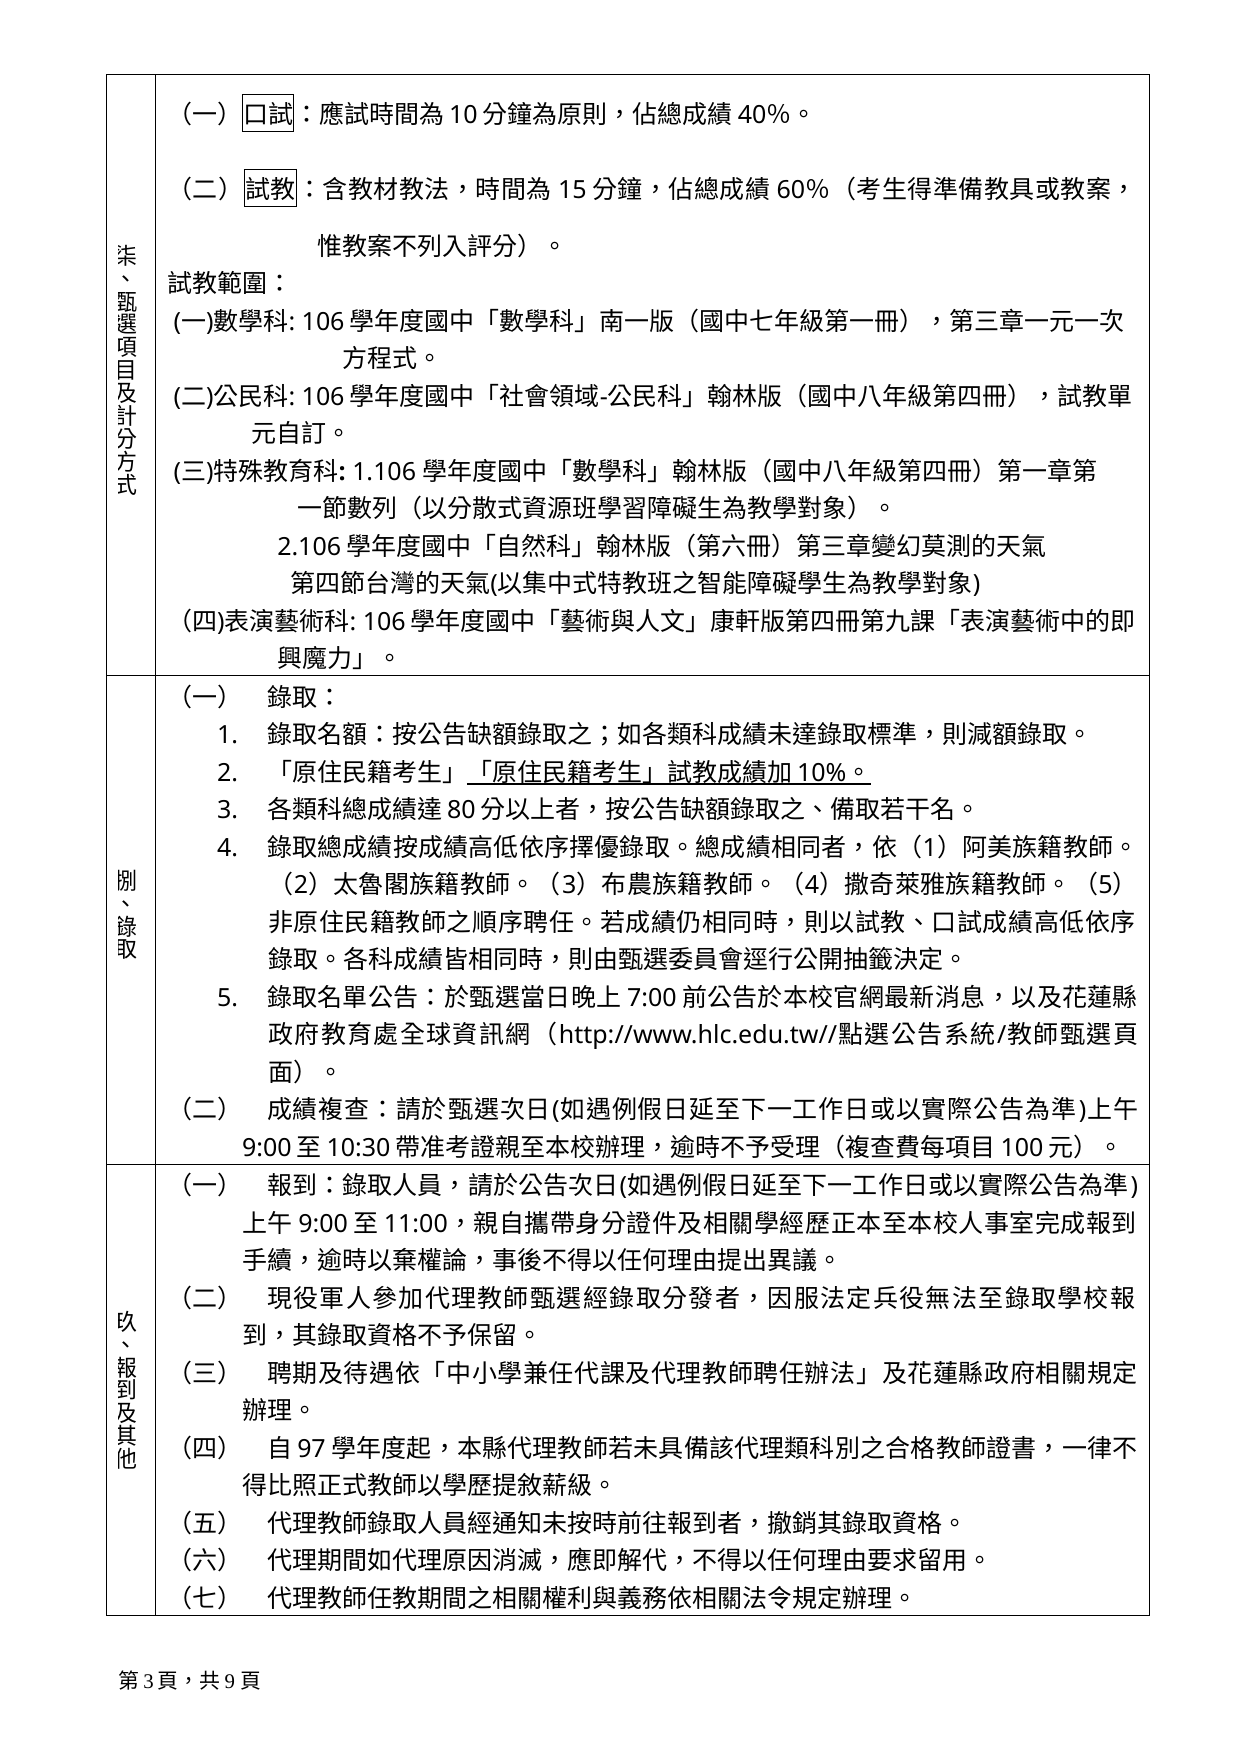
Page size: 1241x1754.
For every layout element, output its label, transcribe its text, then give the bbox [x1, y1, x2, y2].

table_cell 捌、錄取 [107, 676, 155, 1164]
table_cell （一）口試：應試時間為10分鐘為原則，佔總成績40％。 （二）試教：含教材教法，時間為15分鐘，佔總成績60％（考生得準備教具或教案，惟教案不列入評分）。 試教範圍： (一)數學科: 106學年度國中「數學科」南一版（國中七年級第一冊），第三章一元一次方程式。 (二)公民科: 106學年度國中「社會領域-公民科」翰林版（國中八年級第四冊），試教單 元自訂。 (三)特殊教育科: 1.106 學年度國中「數學科」翰林版（國中八年級第四冊）第一章第 一節數列（以分散式資源班學習障礙生為教學對象）。 2.106學年度國中「自然科」翰林版（第六冊）第三章變幻莫測的天氣 第四節台灣的天氣(以集中式特教班之智能障礙學生為教學對象) （四)表演藝術科: 106學年度國中「藝術與人文」康軒版第四冊第九課「表演藝術中的即 興魔力」。 [156, 75, 1149, 675]
table_cell 報到：錄取人員，請於公告次日(如遇例假日延至下一工作日或以實際公告為準)上午9:00至11:00，親自攜帶身分證件及相關學經歷正本至本校人事室完成報到手續，逾時以棄權論，事後不得以任何理由提出異議。 現役軍人參加代理教師甄選經錄取分發者，因服法定兵役無法至錄取學校報到，其錄取資格不予保留。 聘期及待遇依「中小學兼任代課及代理教師聘任辦法」及花蓮縣政府相關規定辦理。 自97學年度起，本縣代理教師若未具備該代理類科別之合格教師證書，一律不得比照正式教師以學歷提敘薪級。 代理教師錄取人員經通知未按時前往報到者，撤銷其錄取資格。 代理期間如代理原因消滅，應即解代，不得以任何理由要求留用。 代理教師任教期間之相關權利與義務依相關法令規定辦理。 [156, 1165, 1149, 1615]
table_cell 柒、甄選項目及計分方式 [107, 75, 155, 675]
table_cell 玖、報到及其他 [107, 1165, 155, 1615]
table_cell 錄取： 錄取名額：按公告缺額錄取之；如各類科成績未達錄取標準，則減額錄取。 「原住民籍考生」「原住民籍考生」試教成績加10%。 各類科總成績達80分以上者，按公告缺額錄取之、備取若干名。 錄取總成績按成績高低依序擇優錄取。總成績相同者，依（1）阿美族籍教師。（2）太魯閣族籍教師。（3）布農族籍教師。（4）撒奇萊雅族籍教師。（5）非原住民籍教師之順序聘任。若成績仍相同時，則以試教、口試成績高低依序錄取。各科成績皆相同時，則由甄選委員會逕行公開抽籤決定。 錄取名單公告：於甄選當日晚上7:00前公告於本校官網最新消息，以及花蓮縣政府教育處全球資訊網（http://www.hlc.edu.tw//點選公告系統/教師甄選頁面）。 成績複查：請於甄選次日(如遇例假日延至下一工作日或以實際公告為準)上午9:00至10:30帶准考證親至本校辦理，逾時不予受理（複查費每項目100元）。 [156, 676, 1149, 1164]
